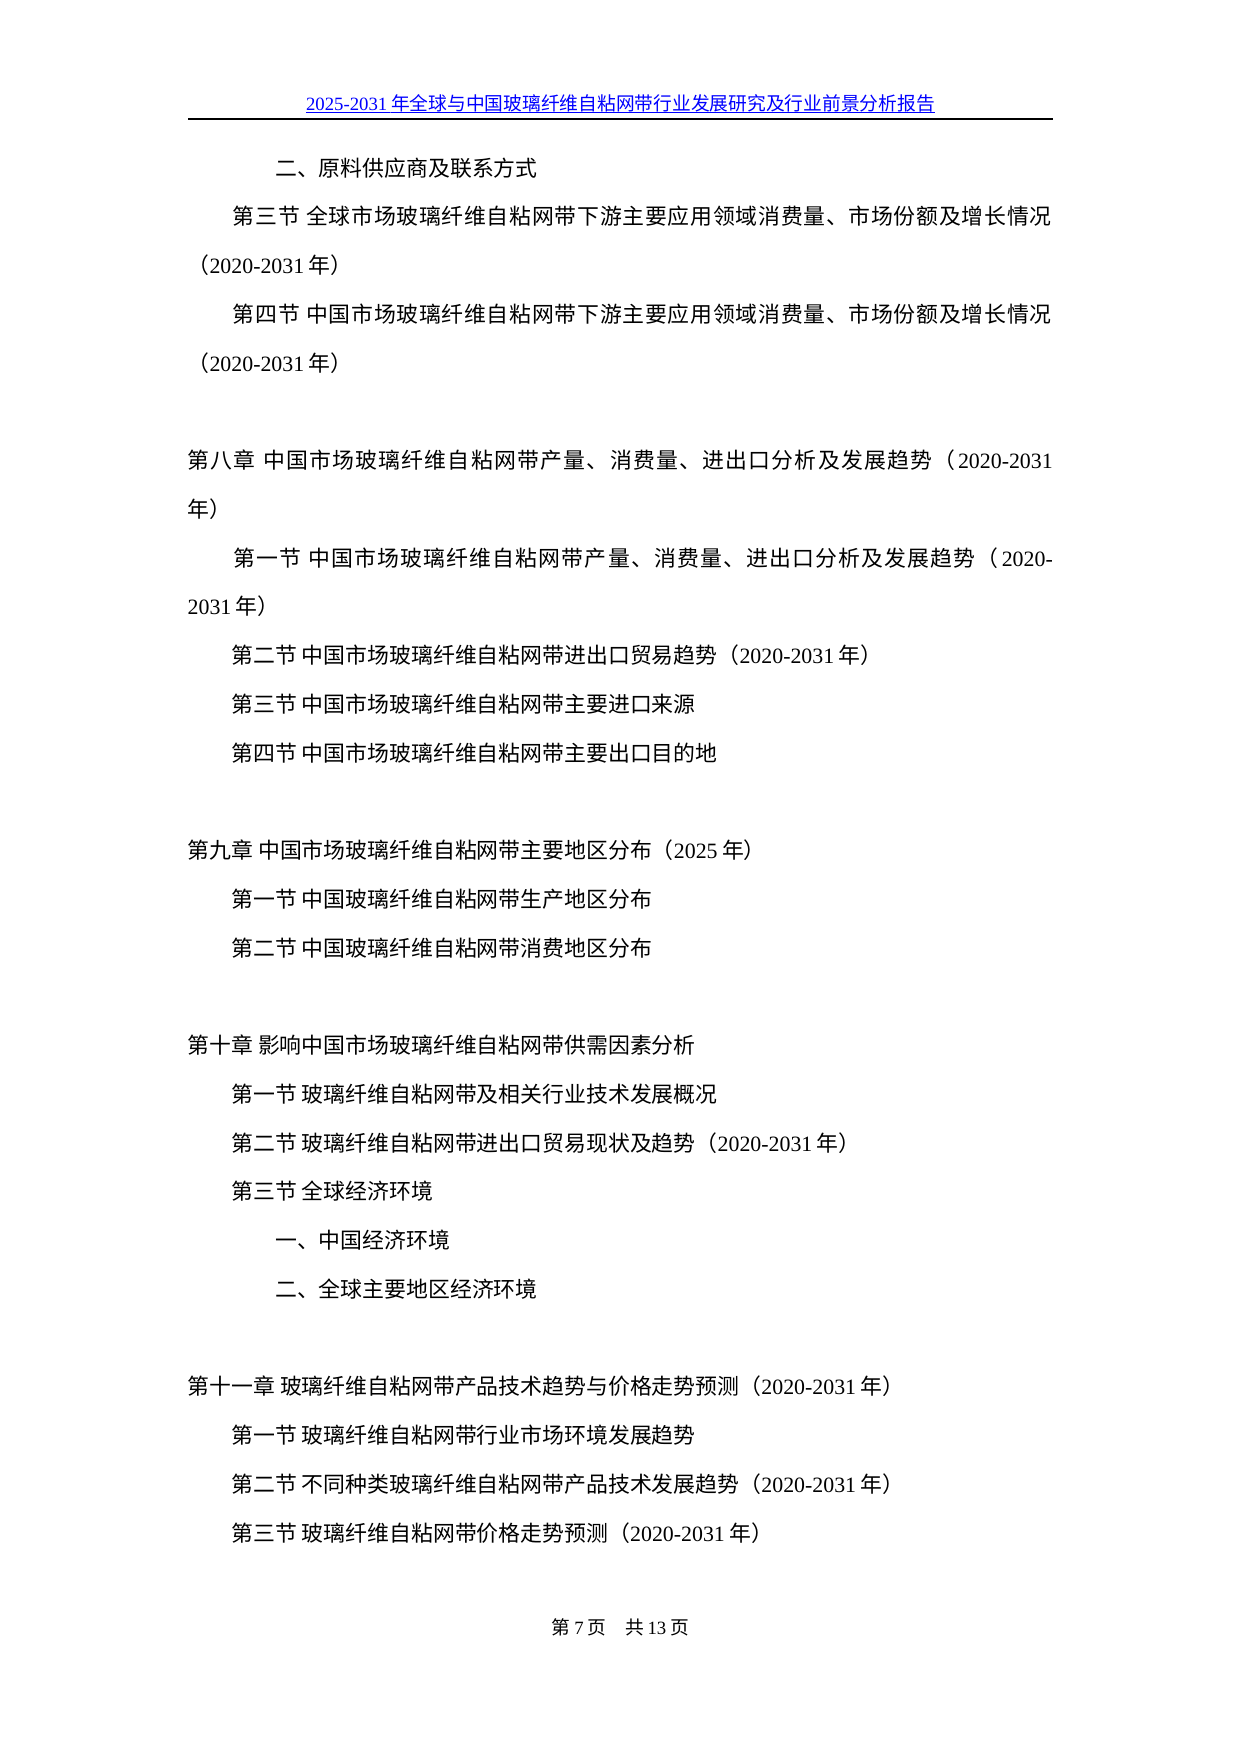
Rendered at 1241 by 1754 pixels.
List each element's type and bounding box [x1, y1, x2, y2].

text [187, 150, 1053, 1548]
